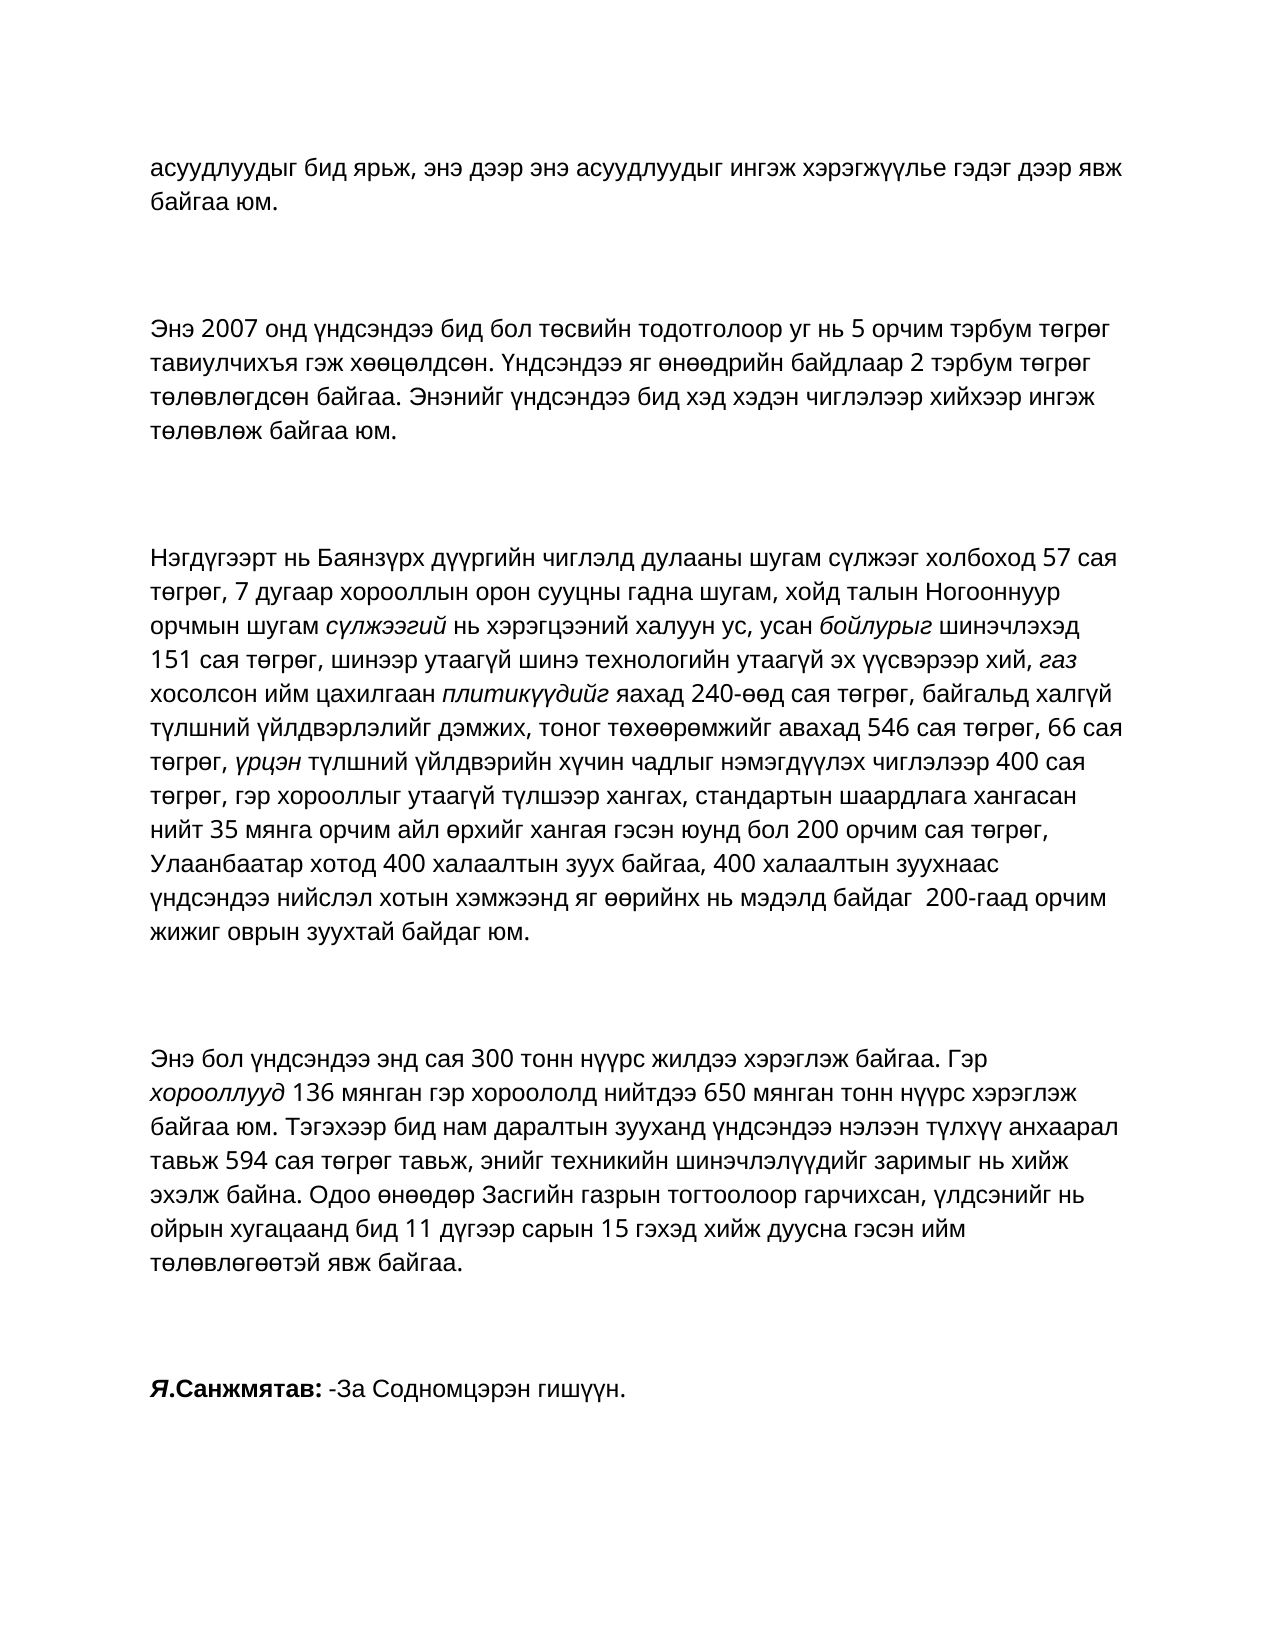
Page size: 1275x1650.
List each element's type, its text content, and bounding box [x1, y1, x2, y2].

text Я.Санжмятав: -За Содномцэрэн гишүүн. [150, 1371, 1125, 1405]
text Энэ бол үндсэндээ энд сая 300 тонн нүүрс жилдээ хэрэглэж байгаа. Гэр хорооллууд 136 мянган гэр хороололд нийтдээ 650 мянган тонн нүүрс хэрэглэж байгаа юм. Тэгэхээр бид нам даралтын зууханд үндсэндээ нэлээн түлхүү анхаарал тавьж 594 сая төгрөг тавьж, энийг техникийн шинэчлэлүүдийг заримыг нь хийж эхэлж байна. Одоо өнөөдөр Засгийн газрын тогтоолоор гарчихсан, үлдсэнийг нь ойрын хугацаанд бид 11 дүгээр сарын 15 гэхэд хийж дуусна гэсэн ийм төлөвлөгөөтэй явж байгаа. [150, 1040, 1125, 1279]
text Энэ 2007 онд үндсэндээ бид бол төсвийн тодотголоор уг нь 5 орчим тэрбум төгрөг тавиулчихъя гэж хөөцөлдсөн. Үндсэндээ яг өнөөдрийн байдлаар 2 тэрбум төгрөг төлөвлөгдсөн байгаа. Энэнийг үндсэндээ бид хэд хэдэн чиглэлээр хийхээр ингэж төлөвлөж байгаа юм. [150, 311, 1125, 447]
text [150, 150, 1125, 218]
text Нэгдүгээрт нь Баянзүрх дүүргийн чиглэлд дулааны шугам сүлжээг холбоход 57 сая төгрөг, 7 дугаар хорооллын орон сууцны гадна шугам, хойд талын Ногооннуур орчмын шугам сүлжээгий нь хэрэгцээний халуун ус, усан бойлурыг шинэчлэхэд 151 сая төгрөг, шинээр утаагүй шинэ технологийн утаагүй эх үүсвэрээр хий, газ хосолсон ийм цахилгаан плитикүүдийг яахад 240-өөд сая төгрөг, байгальд халгүй түлшний үйлдвэрлэлийг дэмжих, тоног төхөөрөмжийг авахад 546 сая төгрөг, 66 сая төгрөг, үрцэн түлшний үйлдвэрийн хүчин чадлыг нэмэгдүүлэх чиглэлээр 400 сая төгрөг, гэр хорооллыг утаагүй түлшээр хангах, стандартын шаардлага хангасан нийт 35 мянга орчим айл өрхийг хангая гэсэн юунд бол 200 орчим сая төгрөг, Улаанбаатар хотод 400 халаалтын зуух байгаа, 400 халаалтын зуухнаас үндсэндээ нийслэл хотын хэмжээнд яг өөрийнх нь мэдэлд байдаг 200-гаад орчим жижиг оврын зуухтай байдаг юм. [150, 539, 1125, 948]
